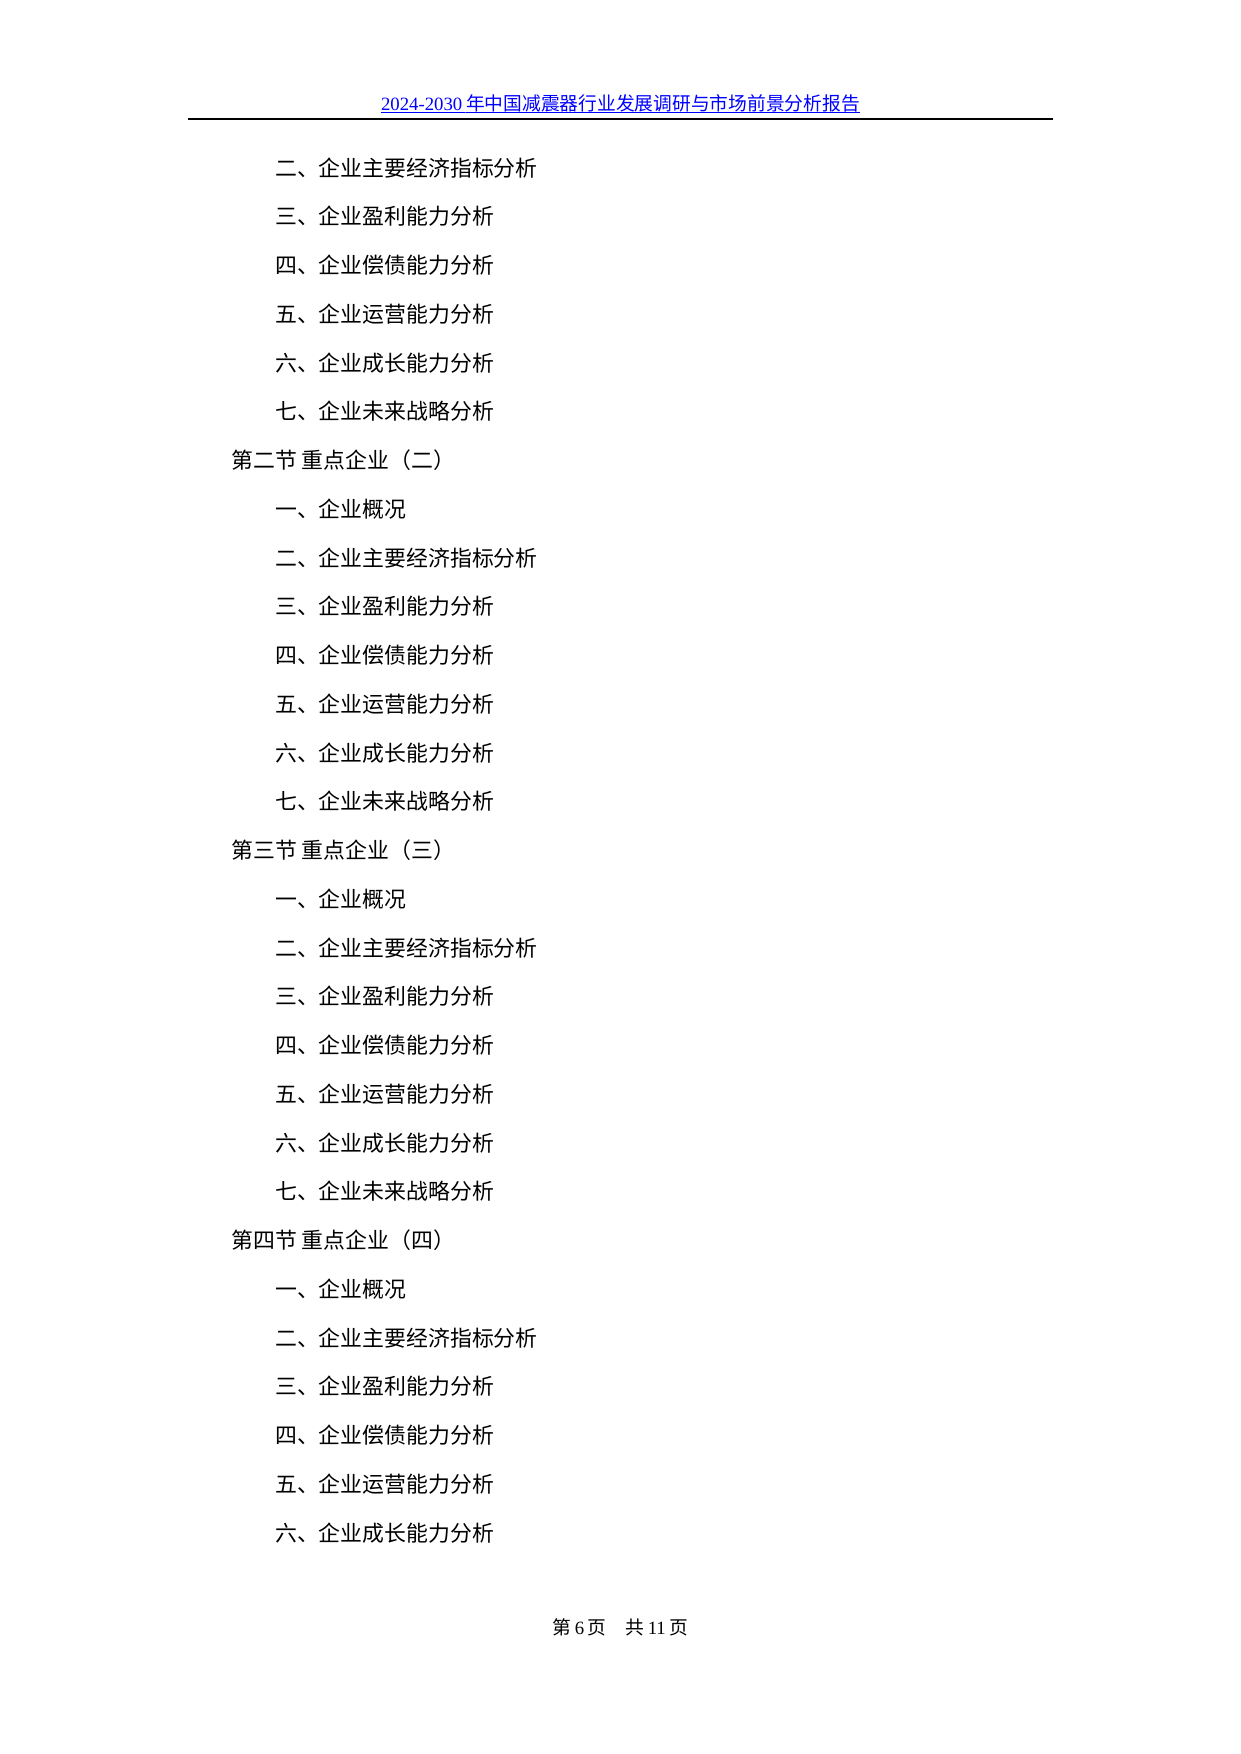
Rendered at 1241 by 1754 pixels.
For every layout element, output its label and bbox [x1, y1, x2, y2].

text [187, 150, 1053, 1548]
